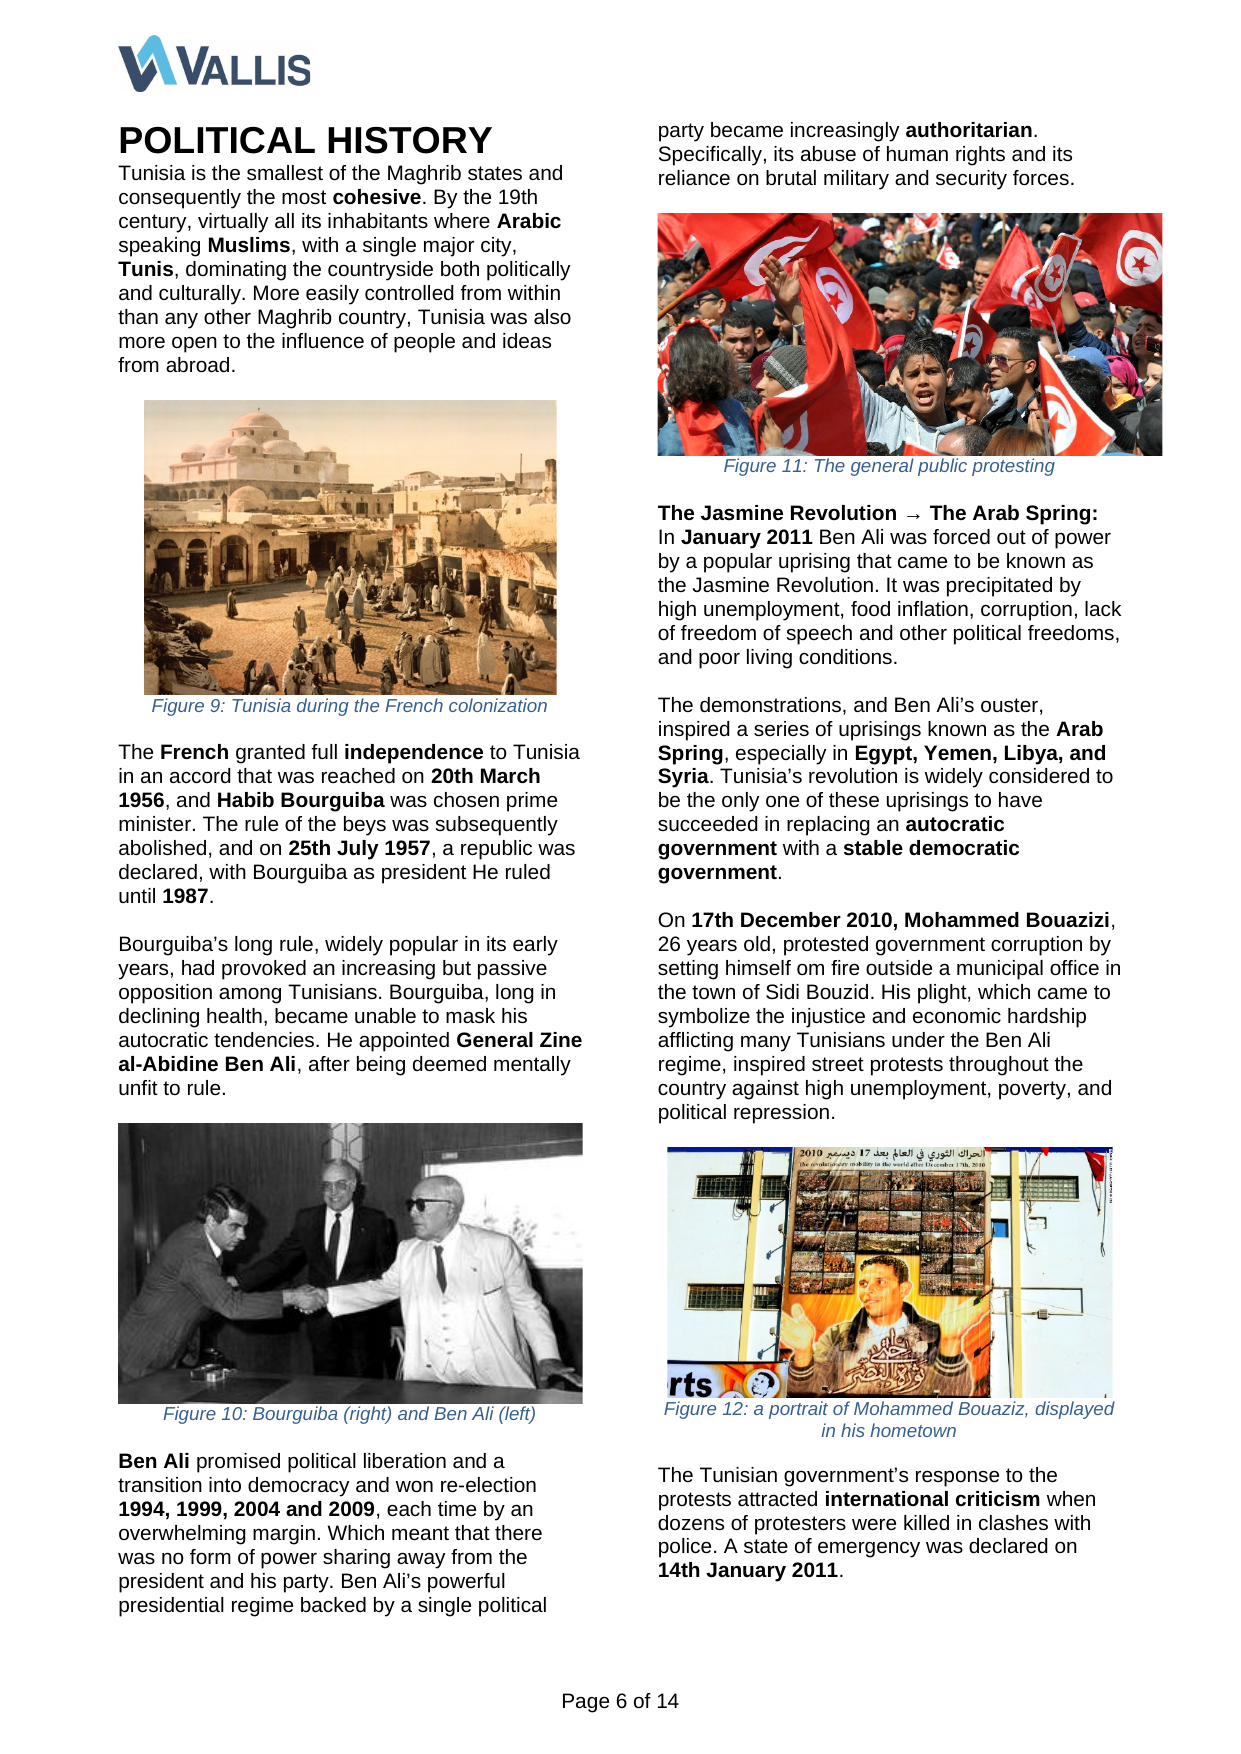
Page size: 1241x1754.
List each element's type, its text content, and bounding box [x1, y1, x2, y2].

text The Tunisian government’s response to the protests attracted international criticism when dozens of protesters were killed in clashes with police. A state of emergency was declared on 14th January 2011. [658, 1462, 1122, 1582]
text Figure 10: Bourguiba (right) and Ben Ali (left) [118, 1404, 583, 1425]
text Ben Ali promised political liberation and a transition into democracy and won re-election 1994, 1999, 2004 and 2009, each time by an overwhelming margin. Which meant that there was no form of power sharing away from the president and his party. Ben Ali’s powerful presidential regime backed by a single political party became increasingly authoritarian. Specifically, its abuse of human rights and its reliance on brutal military and security forces. [118, 1449, 583, 1616]
picture [657, 213, 1163, 456]
text On 17th December 2010, Mohammed Bouazizi, 26 years old, protested government corruption by setting himself om fire outside a municipal office in the town of Sidi Bouzid. His plight, which came to symbolize the injustice and economic hardship afflicting many Tunisians under the Ben Ali regime, inspired street protests throughout the country against high unemployment, poverty, and political repression. [658, 908, 1122, 1124]
text Figure 12: a portrait of Mohammed Bouaziz, displayed in his hometown [658, 1398, 1122, 1441]
picture [118, 35, 311, 92]
picture [118, 1123, 583, 1404]
text Figure 11: The general public protesting [658, 456, 1122, 477]
text The Jasmine Revolution → The Arab Spring: [658, 501, 1122, 525]
picture [667, 1147, 1113, 1398]
text The demonstrations, and Ben Ali’s ouster, inspired a series of uprisings known as the Arab Spring, especially in Egypt, Yemen, Libya, and Syria. Tunisia’s revolution is widely considered to be the only one of these uprisings to have succeeded in replacing an autocratic government with a stable democratic government. [658, 692, 1122, 884]
text Figure 9: Tunisia during the French colonization [118, 694, 583, 716]
text Bourguiba’s long rule, widely popular in its early years, had provoked an increasing but passive opposition among Tunisians. Bourguiba, long in declining health, became unable to mask his autocratic tendencies. He appointed General Zine al-Abidine Ben Ali, after being deemed mentally unfit to rule. [118, 932, 583, 1099]
text In January 2011 Ben Ali was forced out of power by a popular uprising that came to be known as the Jasmine Revolution. It was precipitated by high unemployment, food inflation, corruption, lack of freedom of speech and other political freedoms, and poor living conditions. [658, 525, 1122, 668]
text The French granted full independence to Tunisia in an accord that was reached on 20th March 1956, and Habib Bourguiba was chosen prime minister. The rule of the beys was subsequently abolished, and on 25th July 1957, a republic was declared, with Bourguiba as president He ruled until 1987. [118, 740, 583, 908]
picture [144, 400, 557, 695]
text POLITICAL HISTORY [118, 118, 583, 161]
text Ben Ali promised political liberation and a transition into democracy and won re-election 1994, 1999, 2004 and 2009, each time by an overwhelming margin. Which meant that there was no form of power sharing away from the president and his party. Ben Ali’s powerful presidential regime backed by a single political party became increasingly authoritarian. Specifically, its abuse of human rights and its reliance on brutal military and security forces. [658, 118, 1122, 190]
text Tunisia is the smallest of the Maghrib states and consequently the most cohesive. By the 19th century, virtually all its inhabitants where Arabic speaking Muslims, with a single major city, Tunis, dominating the countryside both politically and culturally. More easily controlled from within than any other Maghrib country, Tunisia was also more open to the influence of people and ideas from abroad. [118, 161, 583, 377]
